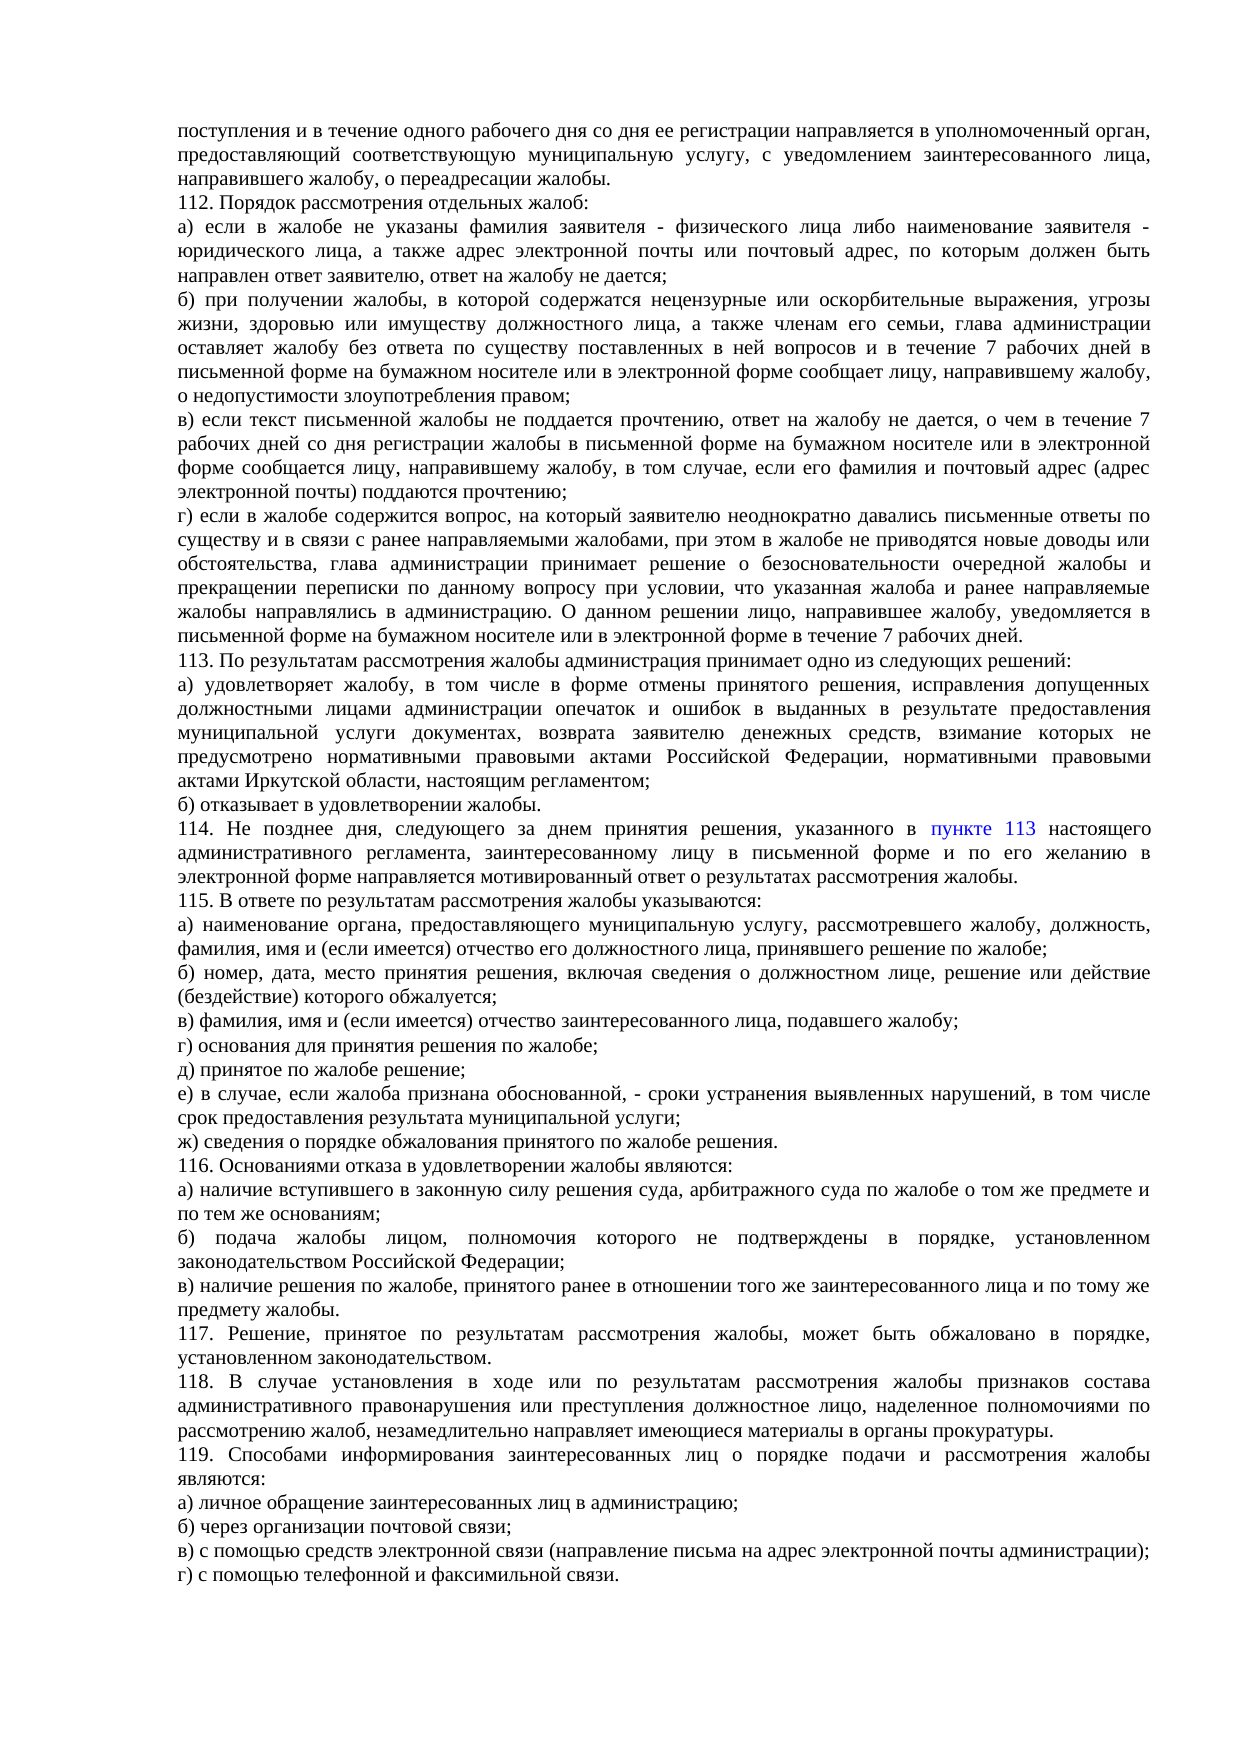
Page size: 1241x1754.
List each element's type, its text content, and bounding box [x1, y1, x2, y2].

text в) с помощью средств электронной связи (направление письма на адрес электронной почты администрации); [177, 1538, 1152, 1562]
text а) если в жалобе не указаны фамилия заявителя - физического лица либо наименование заявителя - юридического лица, а также адрес электронной почты или почтовый адрес, по которым должен быть направлен ответ заявителю, ответ на жалобу не дается; [177, 214, 1152, 287]
text б) при получении жалобы, в которой содержатся нецензурные или оскорбительные выражения, угрозы жизни, здоровью или имуществу должностного лица, а также членам его семьи, глава администрации оставляет жалобу без ответа по существу поставленных в ней вопросов и в течение 7 рабочих дней в письменной форме на бумажном носителе или в электронной форме сообщает лицу, направившему жалобу, о недопустимости злоупотребления правом; [177, 287, 1152, 407]
text а) удовлетворяет жалобу, в том числе в форме отмены принятого решения, исправления допущенных должностными лицами администрации опечаток и ошибок в выданных в результате предоставления муниципальной услуги документах, возврата заявителю денежных средств, взимание которых не предусмотрено нормативными правовыми актами Российской Федерации, нормативными правовыми актами Иркутской области, настоящим регламентом; [177, 672, 1152, 792]
text б) номер, дата, место принятия решения, включая сведения о должностном лице, решение или действие (бездействие) которого обжалуется; [177, 960, 1152, 1008]
text г) с помощью телефонной и факсимильной связи. [177, 1562, 1152, 1586]
text в) если текст письменной жалобы не поддается прочтению, ответ на жалобу не дается, о чем в течение 7 рабочих дней со дня регистрации жалобы в письменной форме на бумажном носителе или в электронной форме сообщается лицу, направившему жалобу, в том случае, если его фамилия и почтовый адрес (адрес электронной почты) поддаются прочтению; [177, 407, 1152, 503]
text 112. Порядок рассмотрения отдельных жалоб: [177, 190, 1152, 214]
text а) наименование органа, предоставляющего муниципальную услугу, рассмотревшего жалобу, должность, фамилия, имя и (если имеется) отчество его должностного лица, принявшего решение по жалобе; [177, 912, 1152, 960]
text в) наличие решения по жалобе, принятого ранее в отношении того же заинтересованного лица и по тому же предмету жалобы. [177, 1273, 1152, 1321]
text 118. В случае установления в ходе или по результатам рассмотрения жалобы признаков состава административного правонарушения или преступления должностное лицо, наделенное полномочиями по рассмотрению жалоб, незамедлительно направляет имеющиеся материалы в органы прокуратуры. [177, 1369, 1152, 1442]
text 116. Основаниями отказа в удовлетворении жалобы являются: [177, 1153, 1152, 1177]
text а) наличие вступившего в законную силу решения суда, арбитражного суда по жалобе о том же предмете и по тем же основаниям; [177, 1177, 1152, 1225]
text 114. Не позднее дня, следующего за днем принятия решения, указанного в пункте 113 настоящего административного регламента, заинтересованному лицу в письменной форме и по его желанию в электронной форме направляется мотивированный ответ о результатах рассмотрения жалобы. [177, 816, 1152, 888]
text б) подача жалобы лицом, полномочия которого не подтверждены в порядке, установленном законодательством Российской Федерации; [177, 1225, 1152, 1273]
text д) принятое по жалобе решение; [177, 1057, 1152, 1081]
text б) через организации почтовой связи; [177, 1514, 1152, 1538]
text 119. Способами информирования заинтересованных лиц о порядке подачи и рассмотрения жалобы являются: [177, 1442, 1152, 1490]
text г) основания для принятия решения по жалобе; [177, 1032, 1152, 1057]
text г) если в жалобе содержится вопрос, на который заявителю неоднократно давались письменные ответы по существу и в связи с ранее направляемыми жалобами, при этом в жалобе не приводятся новые доводы или обстоятельства, глава администрации принимает решение о безосновательности очередной жалобы и прекращении переписки по данному вопросу при условии, что указанная жалоба и ранее направляемые жалобы направлялись в администрацию. О данном решении лицо, направившее жалобу, уведомляется в письменной форме на бумажном носителе или в электронной форме в течение 7 рабочих дней. [177, 503, 1152, 647]
text б) отказывает в удовлетворении жалобы. [177, 792, 1152, 816]
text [177, 118, 1152, 190]
text в) фамилия, имя и (если имеется) отчество заинтересованного лица, подавшего жалобу; [177, 1008, 1152, 1032]
text 117. Решение, принятое по результатам рассмотрения жалобы, может быть обжаловано в порядке, установленном законодательством. [177, 1321, 1152, 1369]
text а) личное обращение заинтересованных лиц в администрацию; [177, 1490, 1152, 1514]
text е) в случае, если жалоба признана обоснованной, - сроки устранения выявленных нарушений, в том числе срок предоставления результата муниципальной услуги; [177, 1081, 1152, 1129]
text ж) сведения о порядке обжалования принятого по жалобе решения. [177, 1129, 1152, 1153]
text 113. По результатам рассмотрения жалобы администрация принимает одно из следующих решений: [177, 647, 1152, 672]
text 115. В ответе по результатам рассмотрения жалобы указываются: [177, 888, 1152, 912]
